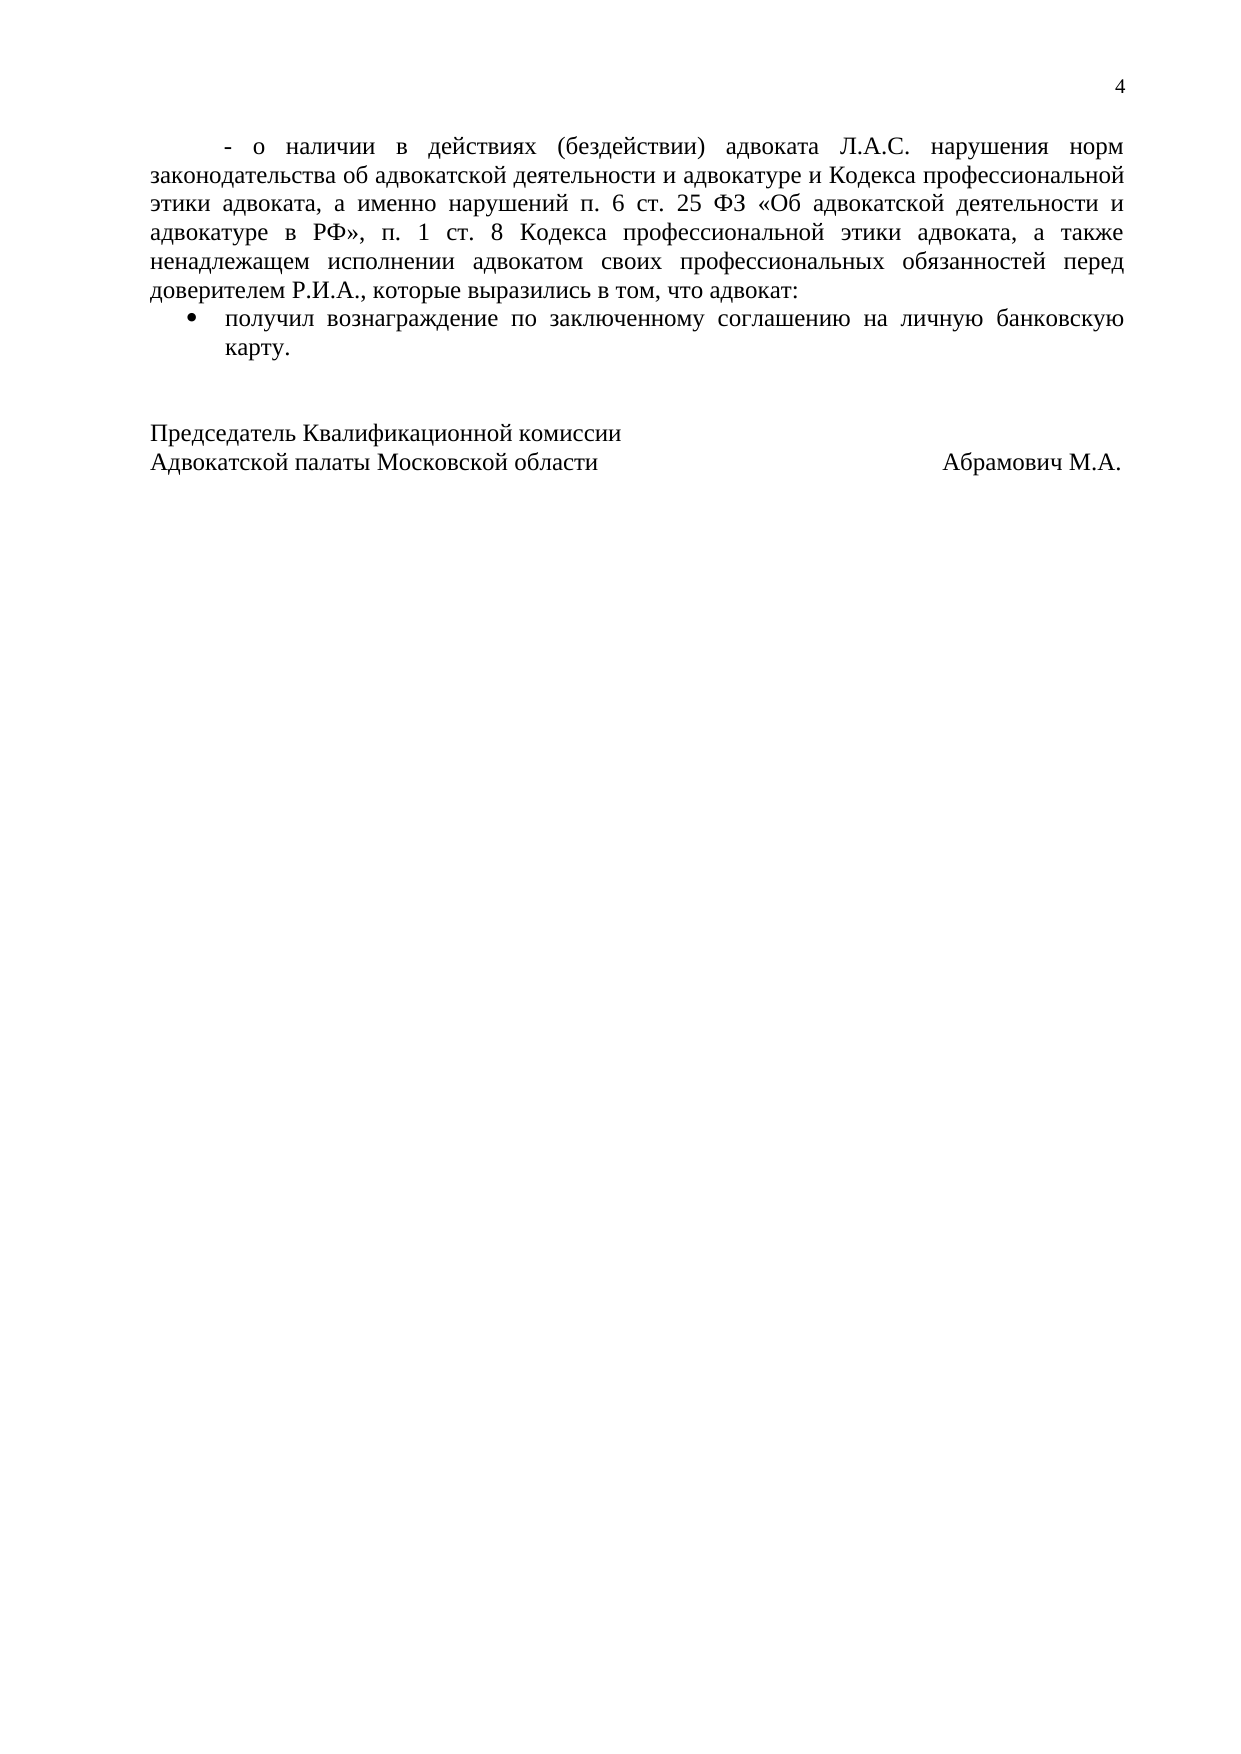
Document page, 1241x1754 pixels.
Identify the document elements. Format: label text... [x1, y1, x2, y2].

text Адвокатской палаты Московской области Абрамович М.А. [150, 447, 1125, 476]
list получил вознаграждение по заключенному соглашению на личную банковскую карту. [187, 303, 1125, 361]
text - о наличии в действиях (бездействии) адвоката Л.А.С. нарушения норм законодательства об адвокатской деятельности и адвокатуре и Кодекса профессиональной этики адвоката, а именно нарушений п. 6 ст. 25 ФЗ «Об адвокатской деятельности и адвокатуре в РФ», п. 1 ст. 8 Кодекса профессиональной этики адвоката, а также ненадлежащем исполнении адвокатом своих профессиональных обязанностей перед доверителем Р.И.А., которые выразились в том, что адвокат: [150, 131, 1125, 303]
text Председатель Квалификационной комиссии [150, 418, 1125, 447]
